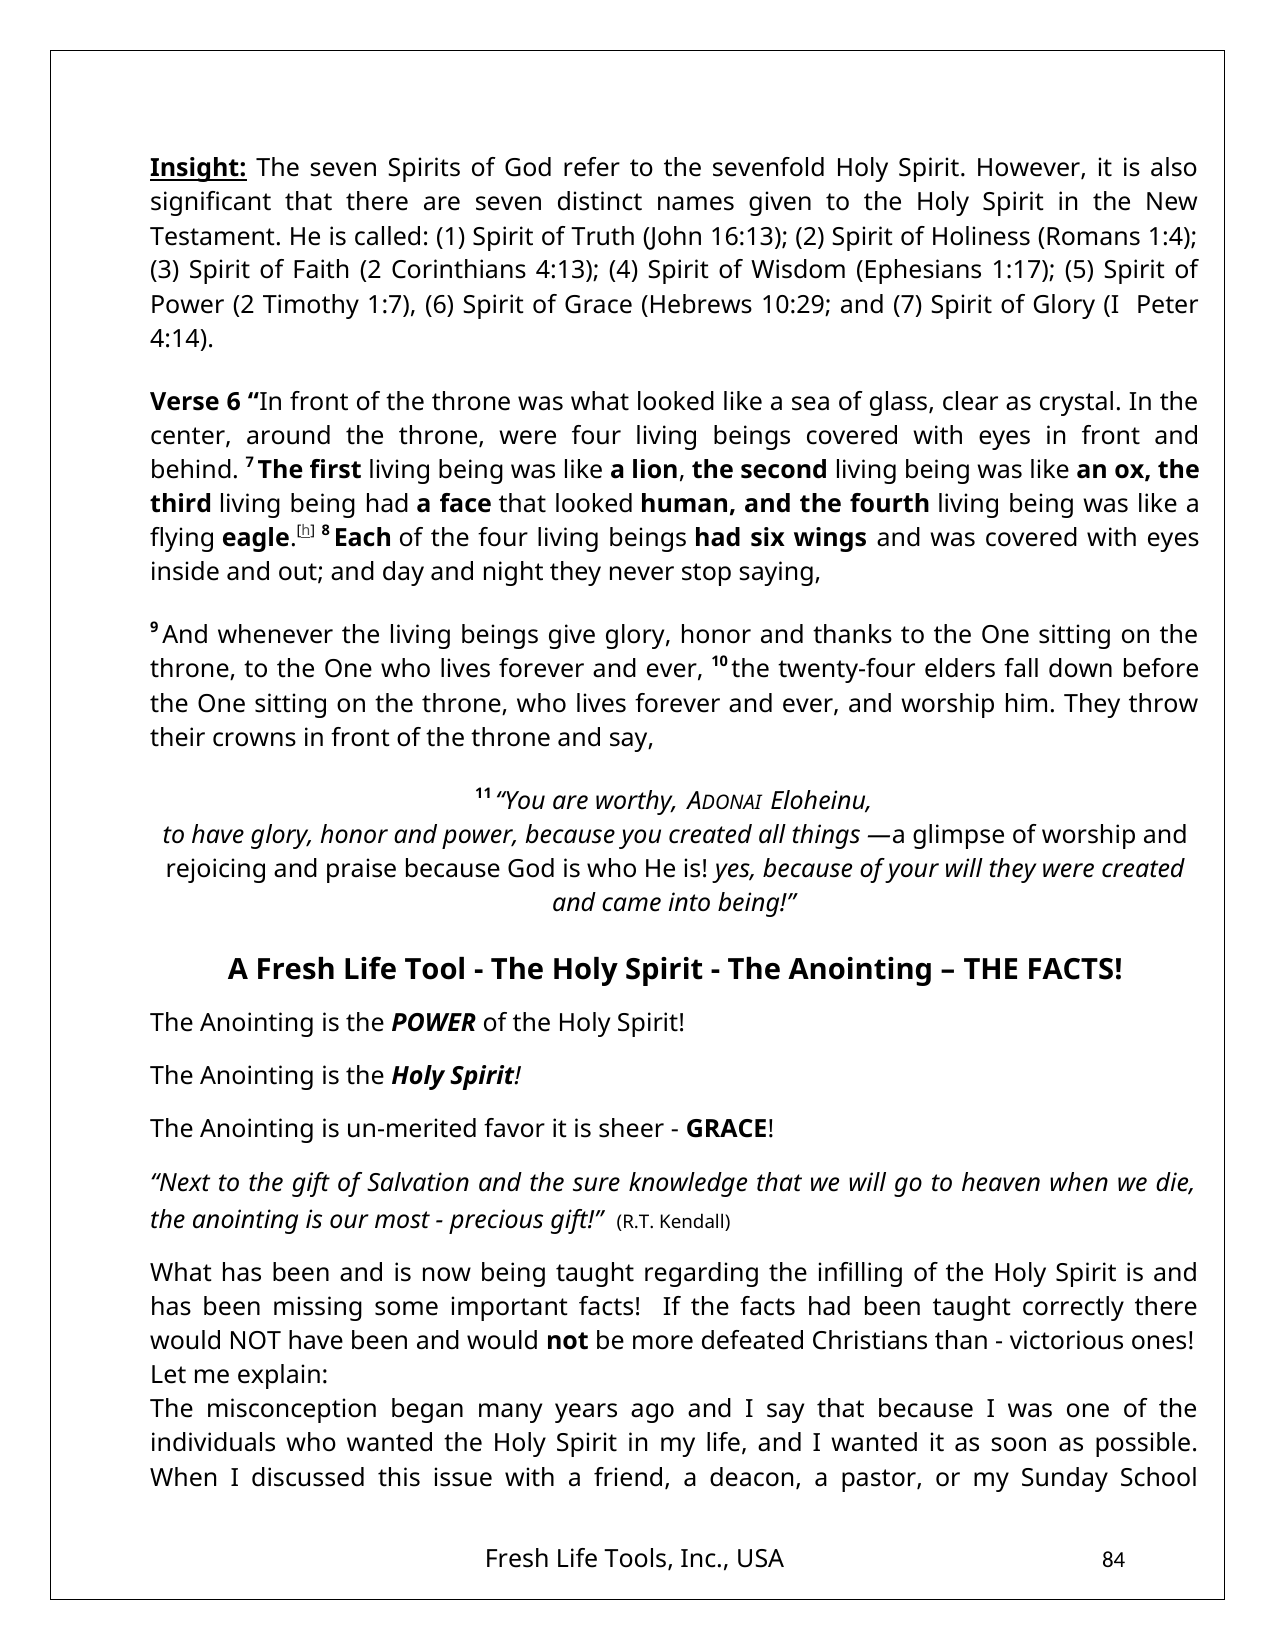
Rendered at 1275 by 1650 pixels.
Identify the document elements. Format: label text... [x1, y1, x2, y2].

text 11 “You are worthy, Adonai Eloheinu, to have glory, honor and power, because you created all things —a glimpse of worship and rejoicing and praise because God is who He is! yes, because of your will they were created and came into being!” [150, 782, 1200, 919]
text Insight: The seven Spirits of God refer to the sevenfold Holy Spirit. However, it is also significant that there are seven distinct names given to the Holy Spirit in the New Testament. He is called: (1) Spirit of Truth (John 16:13); (2) Spirit of Holiness (Romans 1:4); (3) Spirit of Faith (2 Corinthians 4:13); (4) Spirit of Wisdom (Ephesians 1:17); (5) Spirit of Power (2 Timothy 1:7), (6) Spirit of Grace (Hebrews 10:29; and (7) Spirit of Glory (I Peter 4:14). [150, 150, 1200, 354]
text The Anointing is the POWER of the Holy Spirit! [150, 1004, 1200, 1038]
text Verse 6 “In front of the throne was what looked like a sea of glass, clear as crystal. In the center, around the throne, were four living beings covered with eyes in front and behind. 7 The first living being was like a lion, the second living being was like an ox, the third living being had a face that looked human, and the fourth living being was like a flying eagle.[h] 8 Each of the four living beings had six wings and was covered with eyes inside and out; and day and night they never stop saying, [150, 383, 1200, 588]
text 9 And whenever the living beings give glory, honor and thanks to the One sitting on the throne, to the One who lives forever and ever, 10 the twenty-four elders fall down before the One sitting on the throne, who lives forever and ever, and worship him. They throw their crowns in front of the throne and say, [150, 617, 1200, 753]
text Let me explain: [150, 1357, 1200, 1391]
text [150, 1391, 1200, 1493]
text A Fresh Life Tool - The Holy Spirit - The Anointing – THE FACTS! [150, 948, 1200, 988]
text What has been and is now being taught regarding the infilling of the Holy Spirit is and has been missing some important facts! If the facts had been taught correctly there would NOT have been and would not be more defeated Christians than - victorious ones! [150, 1255, 1200, 1357]
text “Next to the gift of Salvation and the sure knowledge that we will go to heaven when we die, the anointing is our most - precious gift!” (R.T. Kendall) [150, 1164, 1200, 1235]
text The Anointing is un-merited favor it is sheer - GRACE! [150, 1111, 1200, 1145]
text The Anointing is the Holy Spirit! [150, 1058, 1200, 1092]
